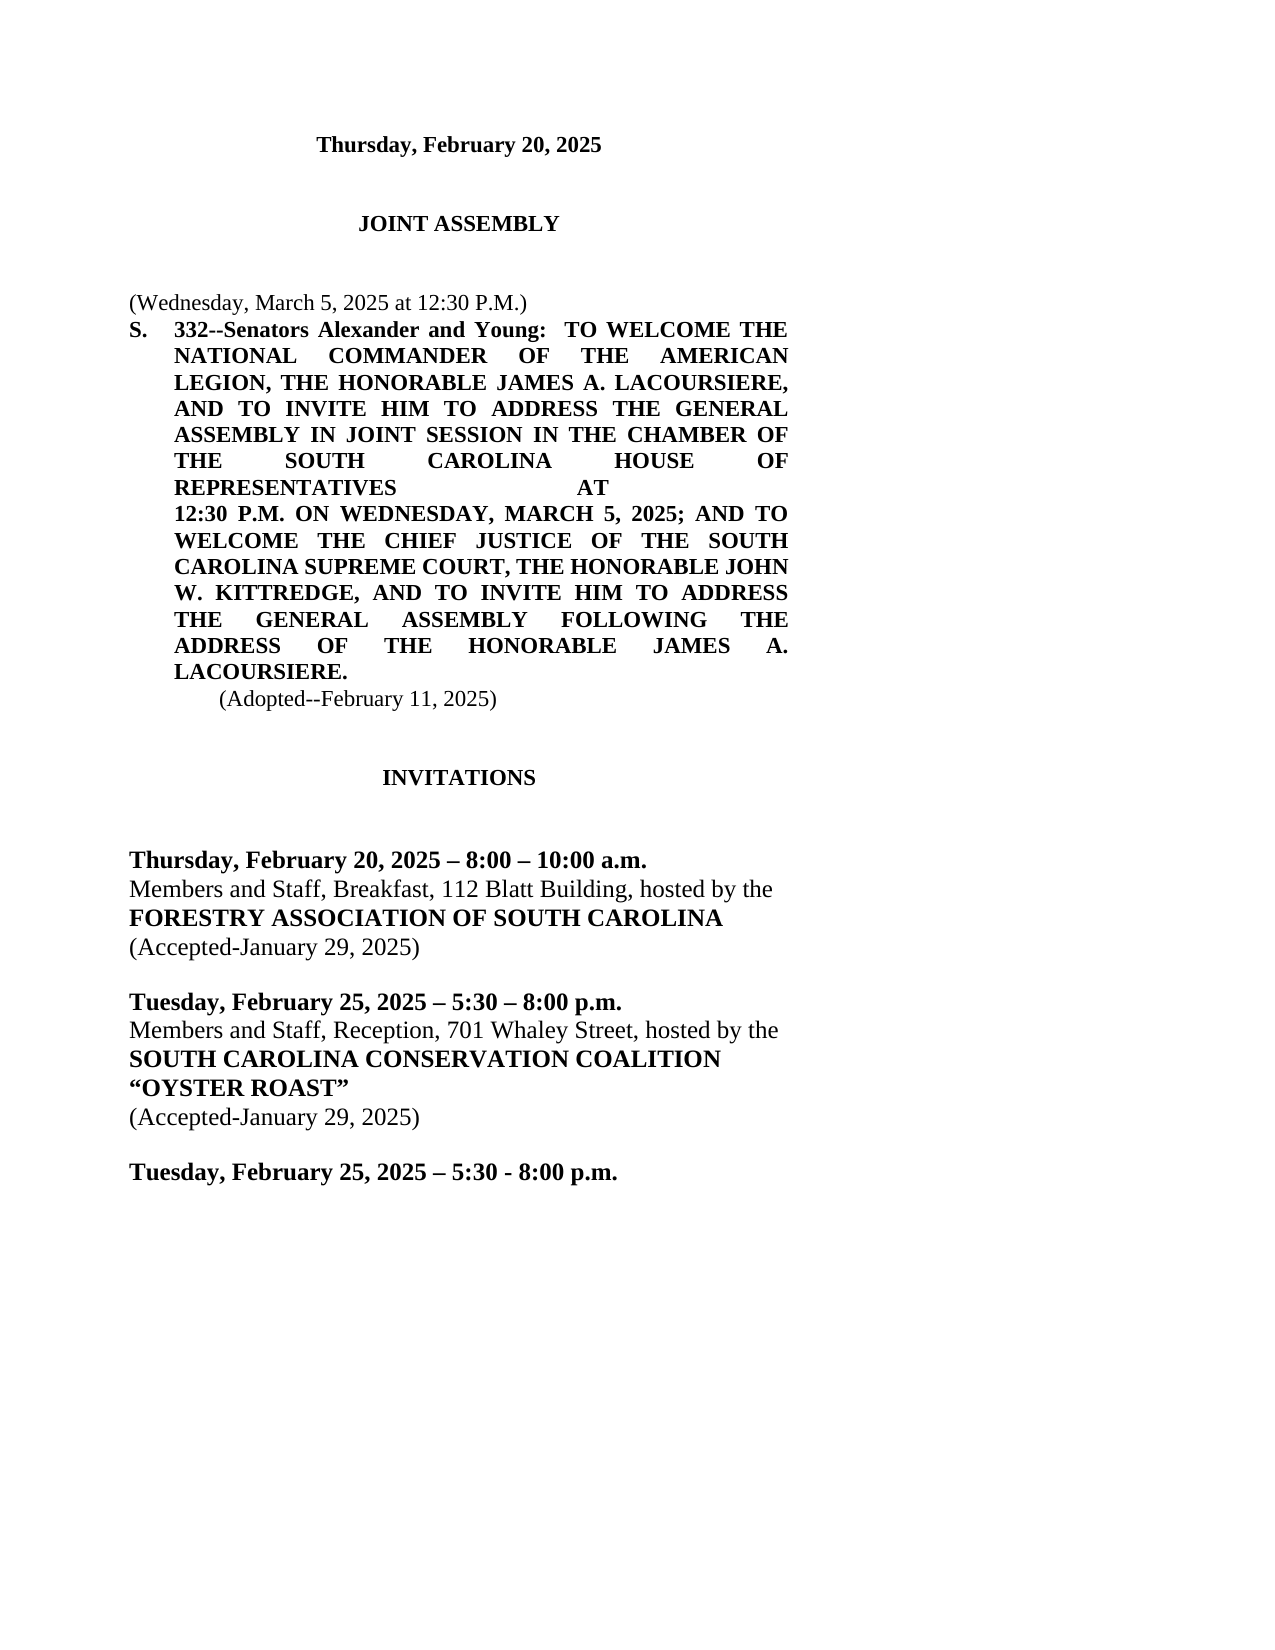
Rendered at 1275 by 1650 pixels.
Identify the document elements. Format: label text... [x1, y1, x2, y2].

text Members and Staff, Reception, 701 Whaley Street, hosted by the SOUTH CAROLINA CONSERVATION COALITION “OYSTER ROAST” [129, 1015, 789, 1102]
text Thursday, February 20, 2025 [129, 131, 789, 158]
text (Adopted--February 11, 2025) [219, 685, 789, 711]
subtitle INVITATIONS [129, 764, 789, 790]
text Tuesday, February 25, 2025 – 5:30 – 8:00 p.m. [129, 987, 789, 1015]
text Members and Staff, Breakfast, 112 Blatt Building, hosted by the FORESTRY ASSOCIATION OF SOUTH CAROLINA [129, 874, 789, 932]
title S. 332--Senators Alexander and Young: TO WELCOME THE NATIONAL COMMANDER OF THE AMERICAN LEGION, THE HONORABLE JAMES A. LACOURSIERE, AND TO INVITE HIM TO ADDRESS THE GENERAL ASSEMBLY IN JOINT SESSION IN THE CHAMBER OF THE SOUTH CAROLINA HOUSE OF REPRESENTATIVES AT 12:30 P.M. ON WEDNESDAY, MARCH 5, 2025; AND TO WELCOME THE CHIEF JUSTICE OF THE SOUTH CAROLINA SUPREME COURT, THE HONORABLE JOHN W. KITTREDGE, AND TO INVITE HIM TO ADDRESS THE GENERAL ASSEMBLY FOLLOWING THE ADDRESS OF THE HONORABLE JAMES A. LACOURSIERE. [129, 316, 789, 685]
text (Accepted-January 29, 2025) [129, 1102, 789, 1130]
text (Wednesday, March 5, 2025 at 12:30 P.M.) [129, 289, 789, 316]
text (Accepted-January 29, 2025) [129, 932, 789, 960]
subtitle JOINT ASSEMBLY [129, 210, 789, 237]
text Tuesday, February 25, 2025 – 5:30 - 8:00 p.m. [129, 1157, 789, 1186]
text Thursday, February 20, 2025 – 8:00 – 10:00 a.m. [129, 845, 789, 874]
